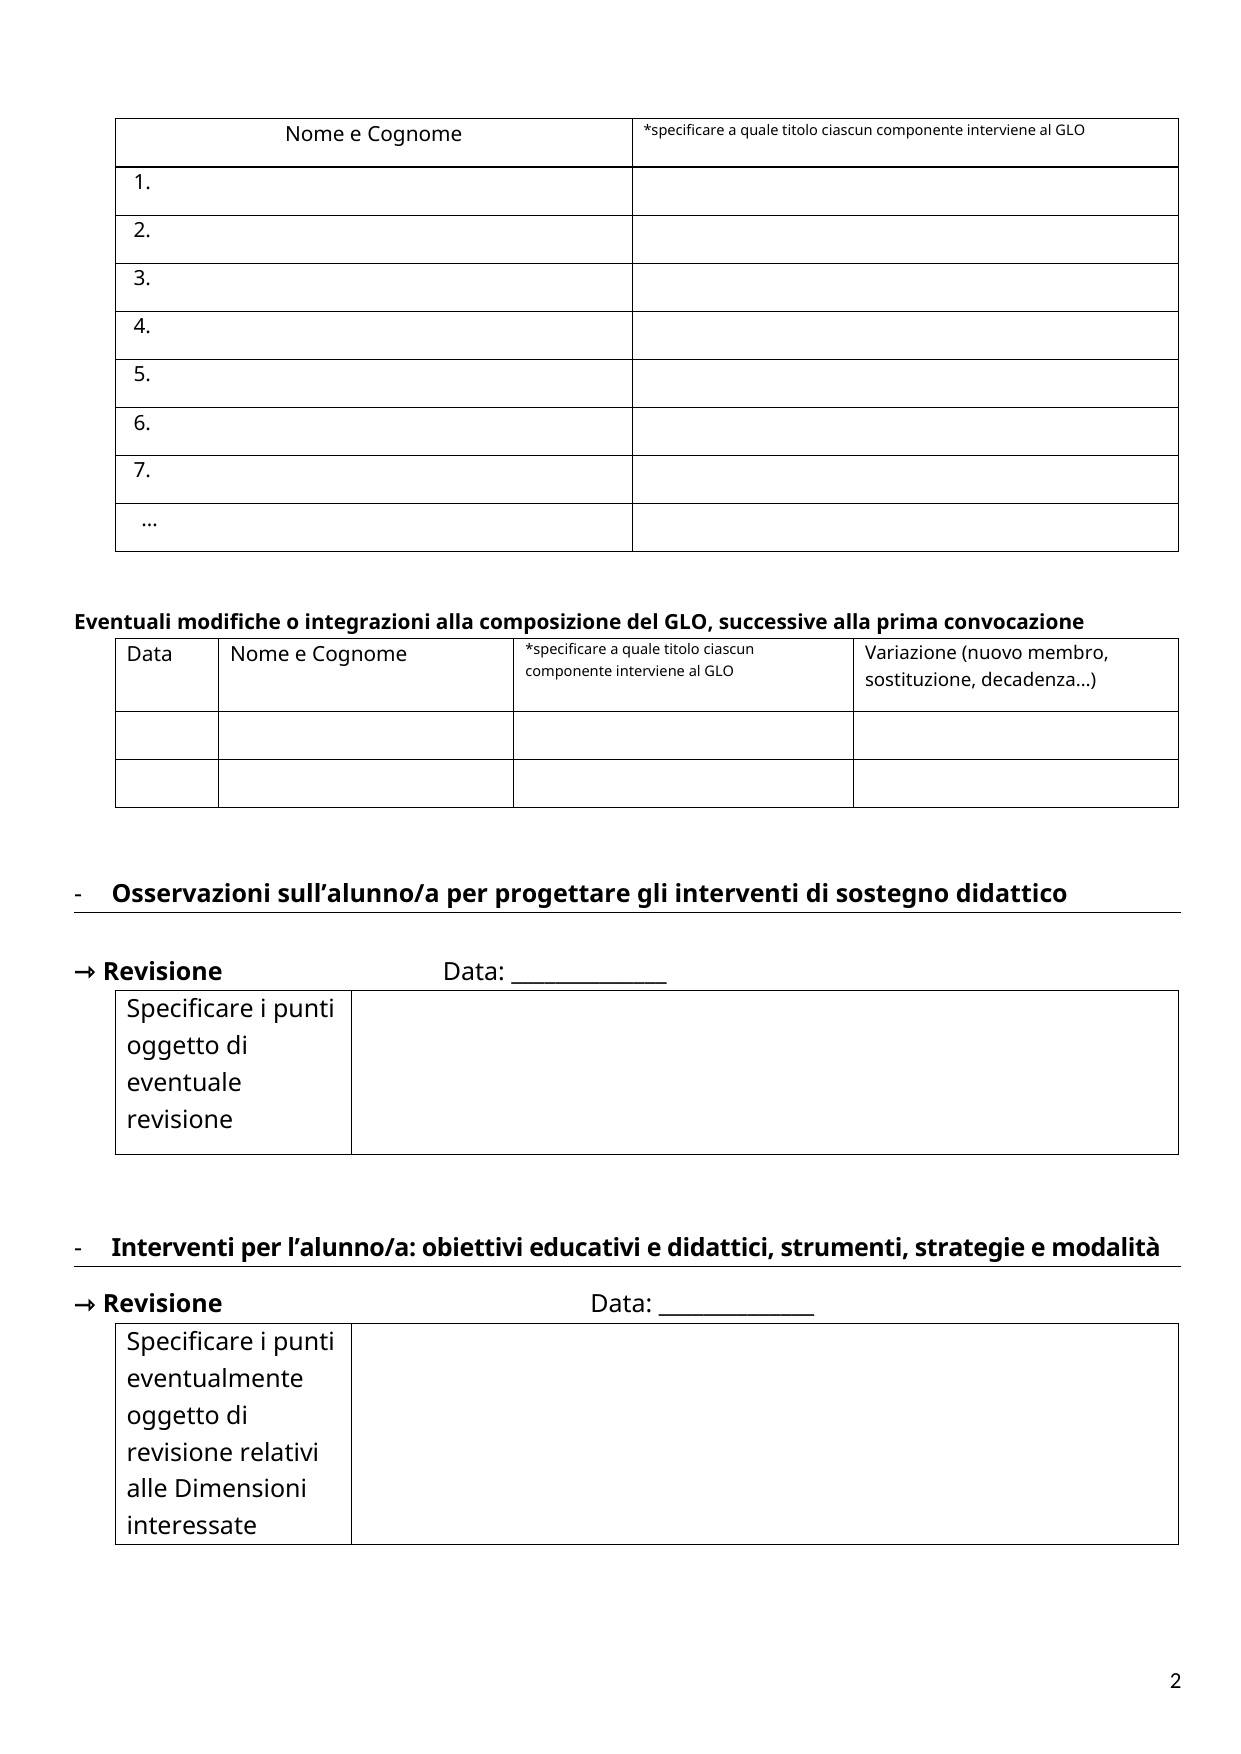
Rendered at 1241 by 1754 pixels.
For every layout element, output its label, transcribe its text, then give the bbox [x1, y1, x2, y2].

table_header Specificare i punti eventualmente oggetto di revisione relativi alle Dimensioni interessate [116, 1324, 351, 1544]
table_cell [633, 408, 1178, 454]
table_cell [633, 216, 1178, 262]
table_cell [116, 312, 632, 358]
table_cell [116, 168, 632, 214]
table_header [352, 1324, 1178, 1544]
table_cell [854, 712, 1178, 759]
table_cell [116, 760, 218, 807]
table_header *specificare a quale titolo ciascun componente interviene al GLO [514, 639, 853, 711]
table_cell [633, 504, 1178, 551]
table_cell [116, 360, 632, 407]
table_cell [116, 264, 632, 311]
table_cell [116, 712, 218, 759]
subtitle Osservazioni sull’alunno/a per progettare gli interventi di sostegno didattico [74, 876, 1181, 912]
table_cell [116, 216, 632, 262]
table_header Data [116, 639, 218, 711]
table_cell … [116, 504, 632, 551]
table_header Nome e Cognome [116, 119, 632, 166]
text Eventuali modifiche o integrazioni alla composizione del GLO, successive alla prima convocazione [74, 607, 1181, 636]
table_header Nome e Cognome [219, 639, 513, 711]
table_header [352, 991, 1178, 1154]
table_cell [854, 760, 1178, 807]
table_cell [633, 312, 1178, 358]
subtitle Interventi per l’alunno/a: obiettivi educativi e didattici, strumenti, strategie e modalità [74, 1229, 1181, 1266]
table_header Specificare i punti oggetto di eventuale revisione [116, 991, 351, 1154]
table_header Variazione (nuovo membro, sostituzione, decadenza…) [854, 639, 1178, 711]
table_cell [514, 760, 853, 807]
table_cell [116, 456, 632, 503]
table_cell [633, 456, 1178, 503]
text ⇾ Revisione Data: ______________ [74, 1286, 1181, 1320]
table_cell [633, 168, 1178, 214]
table_cell [633, 264, 1178, 311]
table_cell [219, 712, 513, 759]
table_cell [514, 712, 853, 759]
table_header *specificare a quale titolo ciascun componente interviene al GLO [633, 119, 1178, 166]
table_cell [219, 760, 513, 807]
text ⇾ Revisione Data: ______________ [74, 953, 1181, 987]
table_cell [633, 360, 1178, 407]
table_cell [116, 408, 632, 454]
